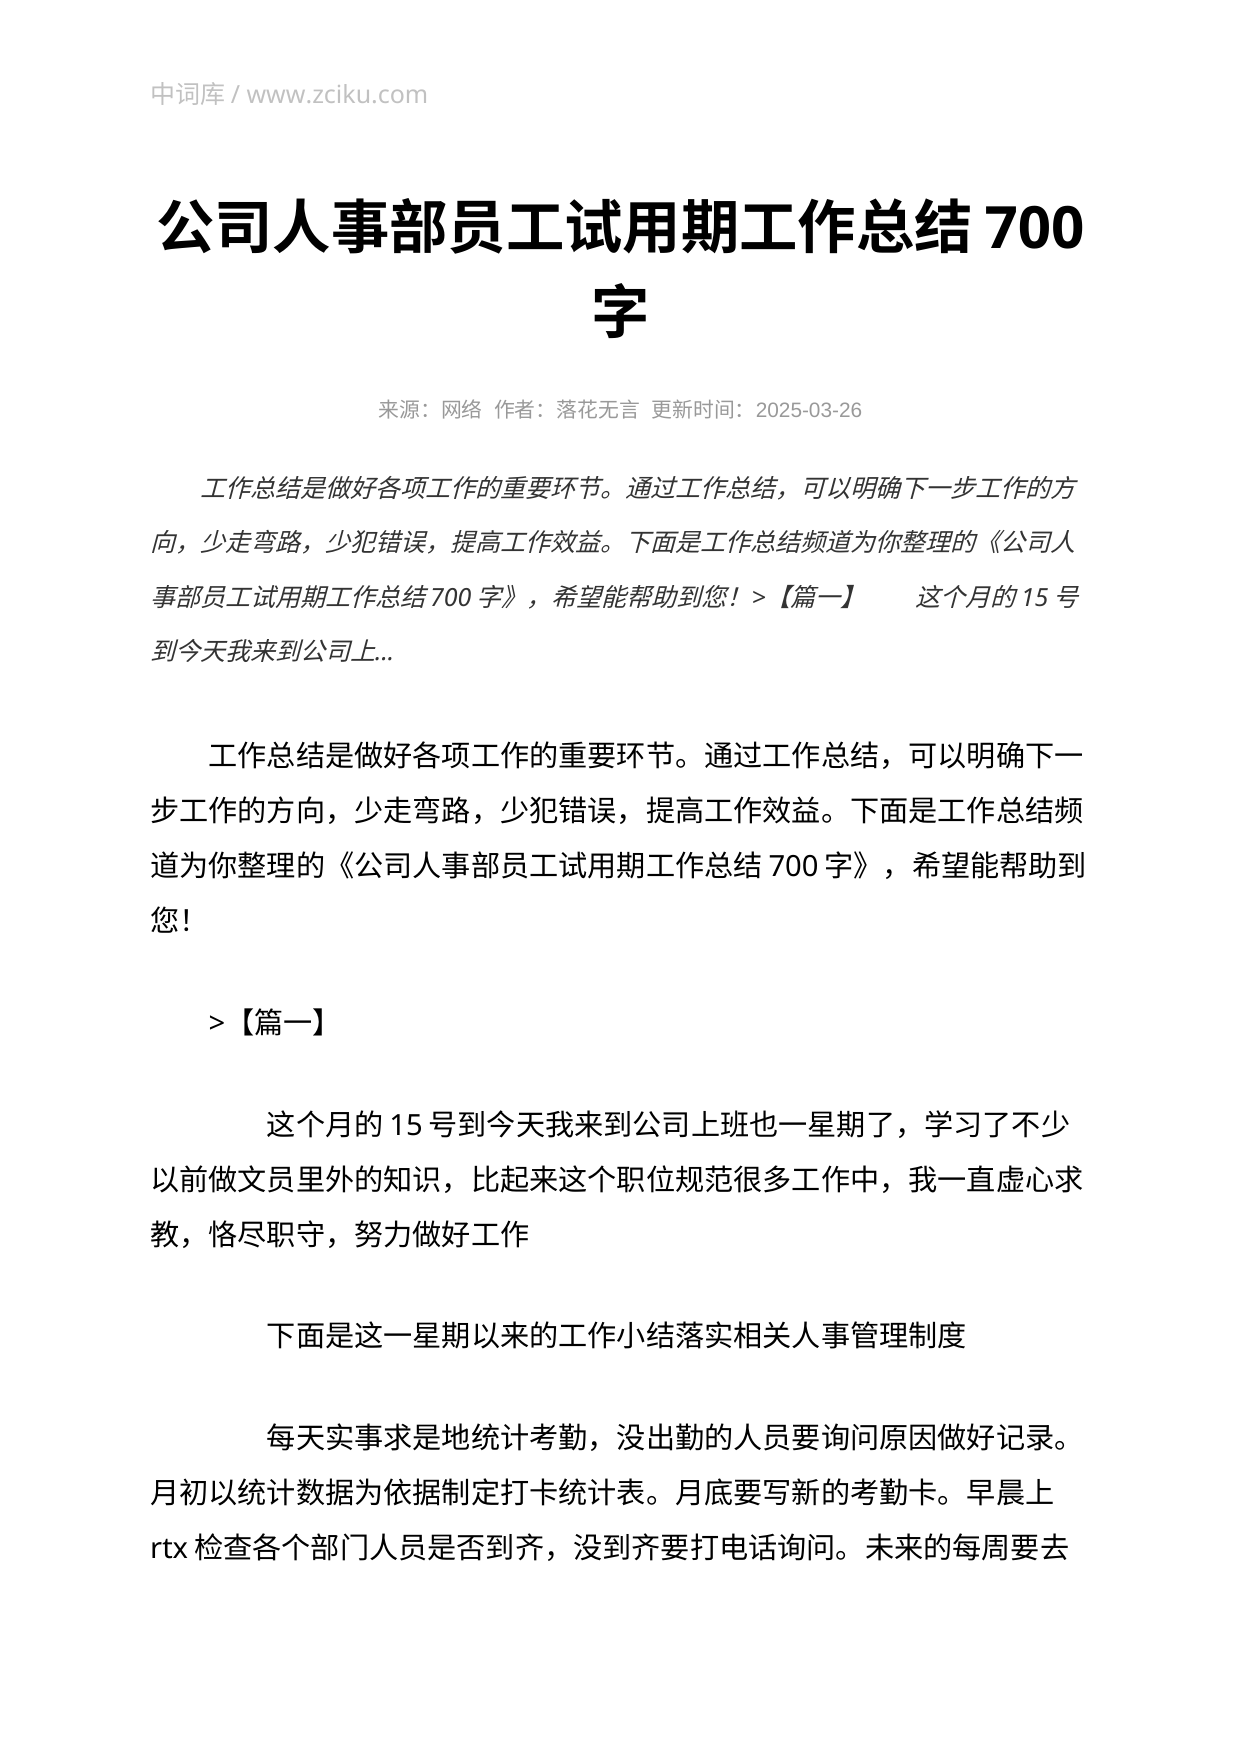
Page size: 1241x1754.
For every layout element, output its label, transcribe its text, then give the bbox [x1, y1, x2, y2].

text 下面是这一星期以来的工作小结落实相关人事管理制度 [150, 1313, 1090, 1355]
text >【篇一】 [150, 999, 1090, 1042]
text 来源：网络 作者：落花无言 更新时间：2025-03-26 [150, 397, 1090, 421]
text 工作总结是做好各项工作的重要环节。通过工作总结，可以明确下一步工作的方向，少走弯路，少犯错误，提高工作效益。下面是工作总结频道为你整理的《公司人事部员工试用期工作总结700字》，希望能帮助到您！ [150, 733, 1090, 940]
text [150, 1414, 1090, 1567]
text 这个月的15号到今天我来到公司上班也一星期了，学习了不少以前做文员里外的知识，比起来这个职位规范很多工作中，我一直虚心求教，恪尽职守，努力做好工作 [150, 1101, 1090, 1253]
subtitle 公司人事部员工试用期工作总结700字 [150, 181, 1090, 351]
text 工作总结是做好各项工作的重要环节。通过工作总结，可以明确下一步工作的方向，少走弯路，少犯错误，提高工作效益。下面是工作总结频道为你整理的《公司人事部员工试用期工作总结700字》，希望能帮助到您！>【篇一】 这个月的15号到今天我来到公司上... [150, 468, 1090, 668]
